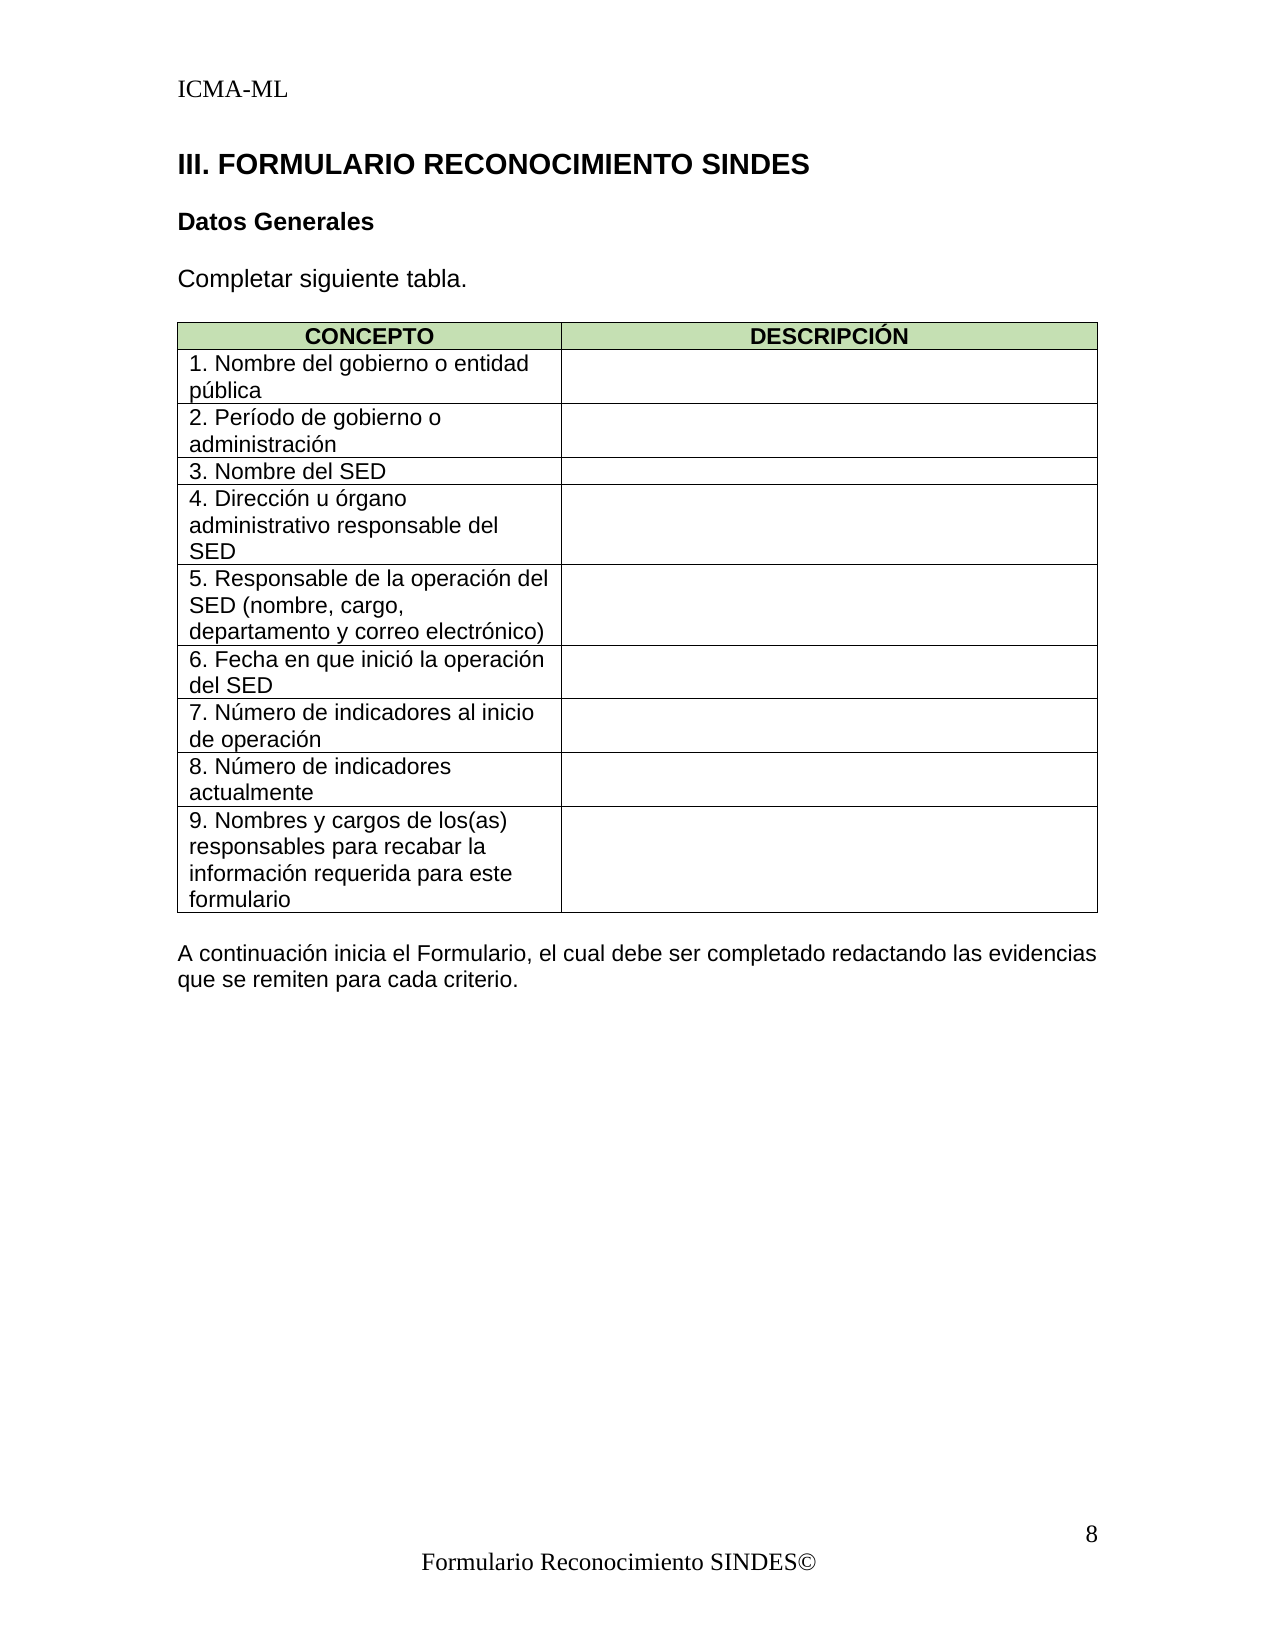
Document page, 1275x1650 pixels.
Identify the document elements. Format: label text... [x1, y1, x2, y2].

table_cell [562, 646, 1097, 698]
table_cell [562, 485, 1097, 564]
table_cell [562, 699, 1097, 752]
table_cell 8. Número de indicadores actualmente [178, 753, 561, 806]
table_cell 9. Nombres y cargos de los(as) responsables para recabar la información requerida para este formulario [178, 807, 561, 912]
table_cell 7. Número de indicadores al inicio de operación [178, 699, 561, 752]
table_cell [562, 458, 1097, 484]
text III. FORMULARIO RECONOCIMIENTO SINDES [177, 147, 1098, 181]
table_cell 1. Nombre del gobierno o entidad pública [178, 350, 561, 403]
table_header CONCEPTO [178, 323, 561, 349]
table_cell 2. Período de gobierno o administración [178, 404, 561, 457]
table_cell 6. Fecha en que inició la operación del SED [178, 646, 561, 698]
text Completar siguiente tabla. [177, 264, 1098, 293]
text A continuación inicia el Formulario, el cual debe ser completado redactando las evidencias que se remiten para cada criterio. [177, 939, 1098, 992]
table_cell 3. Nombre del SED [178, 458, 561, 484]
table_cell [562, 753, 1097, 806]
table_cell [562, 404, 1097, 457]
table_header DESCRIPCIÓN [562, 323, 1097, 349]
table_cell [562, 565, 1097, 644]
table_cell 5. Responsable de la operación del SED (nombre, cargo, departamento y correo electrónico) [178, 565, 561, 644]
table_cell [562, 807, 1097, 912]
table_cell [562, 350, 1097, 403]
table_cell 4. Dirección u órgano administrativo responsable del SED [178, 485, 561, 564]
text Datos Generales [177, 207, 1098, 236]
